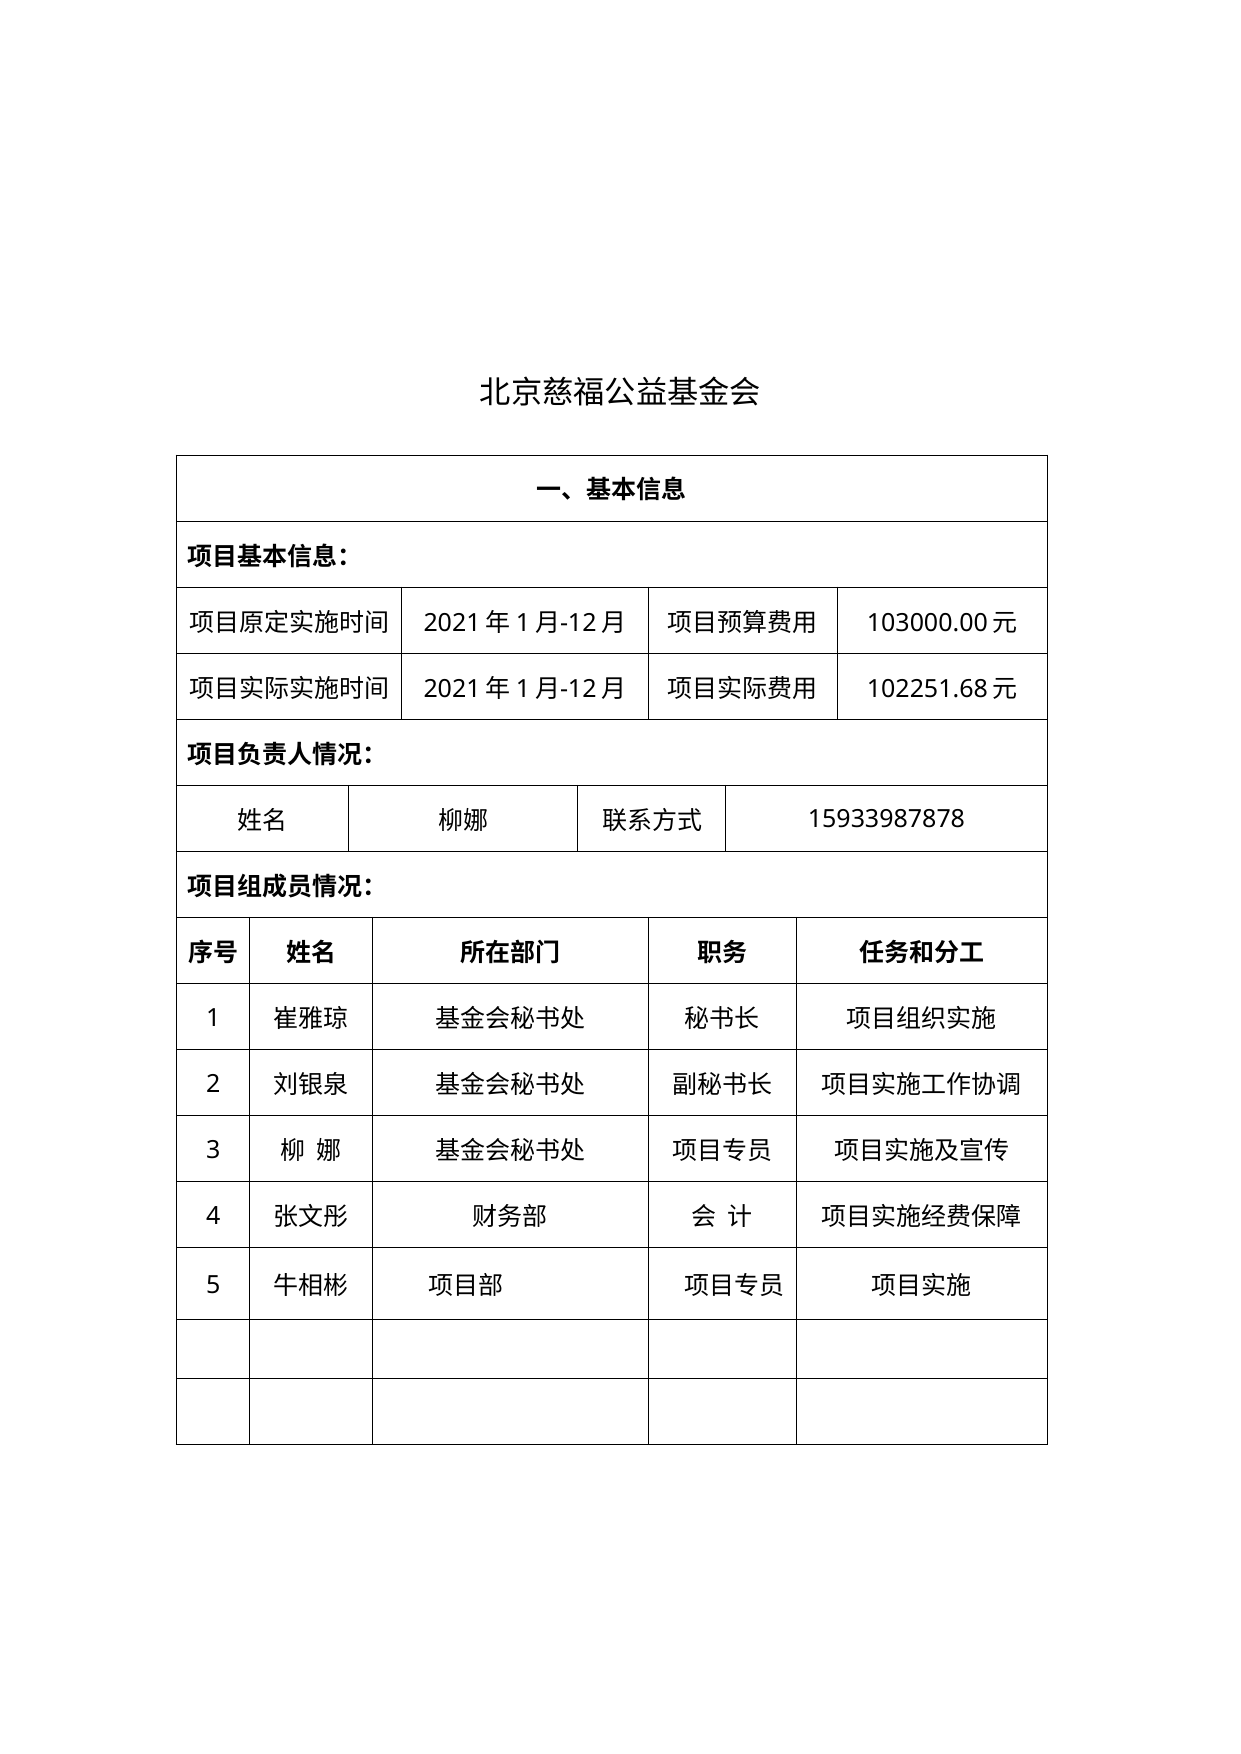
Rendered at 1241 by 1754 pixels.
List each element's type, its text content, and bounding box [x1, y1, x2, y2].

table_cell [250, 1320, 372, 1378]
table_cell 财务部 [373, 1182, 648, 1247]
table_cell 项目专员 [649, 1248, 796, 1319]
table_cell 项目负责人情况： [177, 720, 1047, 785]
table_cell 项目实际实施时间 [177, 654, 401, 719]
table_cell [797, 1320, 1047, 1378]
table_cell [177, 1320, 249, 1378]
table_cell 项目预算费用 [649, 588, 837, 653]
table_cell 项目实际费用 [649, 654, 837, 719]
table_cell 项目组成员情况： [177, 852, 1047, 917]
table_cell 柳 娜 [250, 1116, 372, 1181]
table_cell [649, 1379, 796, 1444]
table_cell 4 [177, 1182, 249, 1247]
table_cell 项目原定实施时间 [177, 588, 401, 653]
table_cell 秘书长 [649, 984, 796, 1049]
table_cell 项目基本信息： [177, 522, 1047, 587]
table_cell 基金会秘书处 [373, 984, 648, 1049]
table_cell [373, 1320, 648, 1378]
table_cell 项目实施工作协调 [797, 1050, 1047, 1115]
table_cell 职务 [649, 918, 796, 983]
table_cell 基金会秘书处 [373, 1116, 648, 1181]
table_cell 103000.00元 [838, 588, 1047, 653]
table_cell [797, 1379, 1047, 1444]
text 北京慈福公益基金会 [187, 357, 1053, 422]
table_cell 5 [177, 1248, 249, 1319]
table_cell 基金会秘书处 [373, 1050, 648, 1115]
table_cell 联系方式 [578, 786, 725, 851]
table_cell 2021年1月-12月 [402, 654, 648, 719]
table_cell 所在部门 [373, 918, 648, 983]
table_cell 会 计 [649, 1182, 796, 1247]
table_cell 3 [177, 1116, 249, 1181]
table_cell [373, 1379, 648, 1444]
table_cell 2021年1月-12月 [402, 588, 648, 653]
table_cell 柳娜 [349, 786, 577, 851]
table_cell 102251.68元 [838, 654, 1047, 719]
table_cell [250, 1379, 372, 1444]
table_cell 姓名 [250, 918, 372, 983]
table_cell 项目组织实施 [797, 984, 1047, 1049]
table_cell 序号 [177, 918, 249, 983]
table_cell 刘银泉 [250, 1050, 372, 1115]
table_cell 崔雅琼 [250, 984, 372, 1049]
table_header 一、基本信息 [177, 456, 1047, 521]
table_cell [177, 1379, 249, 1444]
table_cell 姓名 [177, 786, 348, 851]
table_cell 任务和分工 [797, 918, 1047, 983]
table_cell 张文彤 [250, 1182, 372, 1247]
table_cell 项目专员 [649, 1116, 796, 1181]
table_cell 项目实施经费保障 [797, 1182, 1047, 1247]
table_cell 项目部 [373, 1248, 648, 1319]
table_cell 牛相彬 [250, 1248, 372, 1319]
table_cell [649, 1320, 796, 1378]
table_cell 副秘书长 [649, 1050, 796, 1115]
table_cell 项目实施 [797, 1248, 1047, 1319]
table_cell 2 [177, 1050, 249, 1115]
table_cell 1 [177, 984, 249, 1049]
table_cell 15933987878 [726, 786, 1047, 851]
table_cell 项目实施及宣传 [797, 1116, 1047, 1181]
